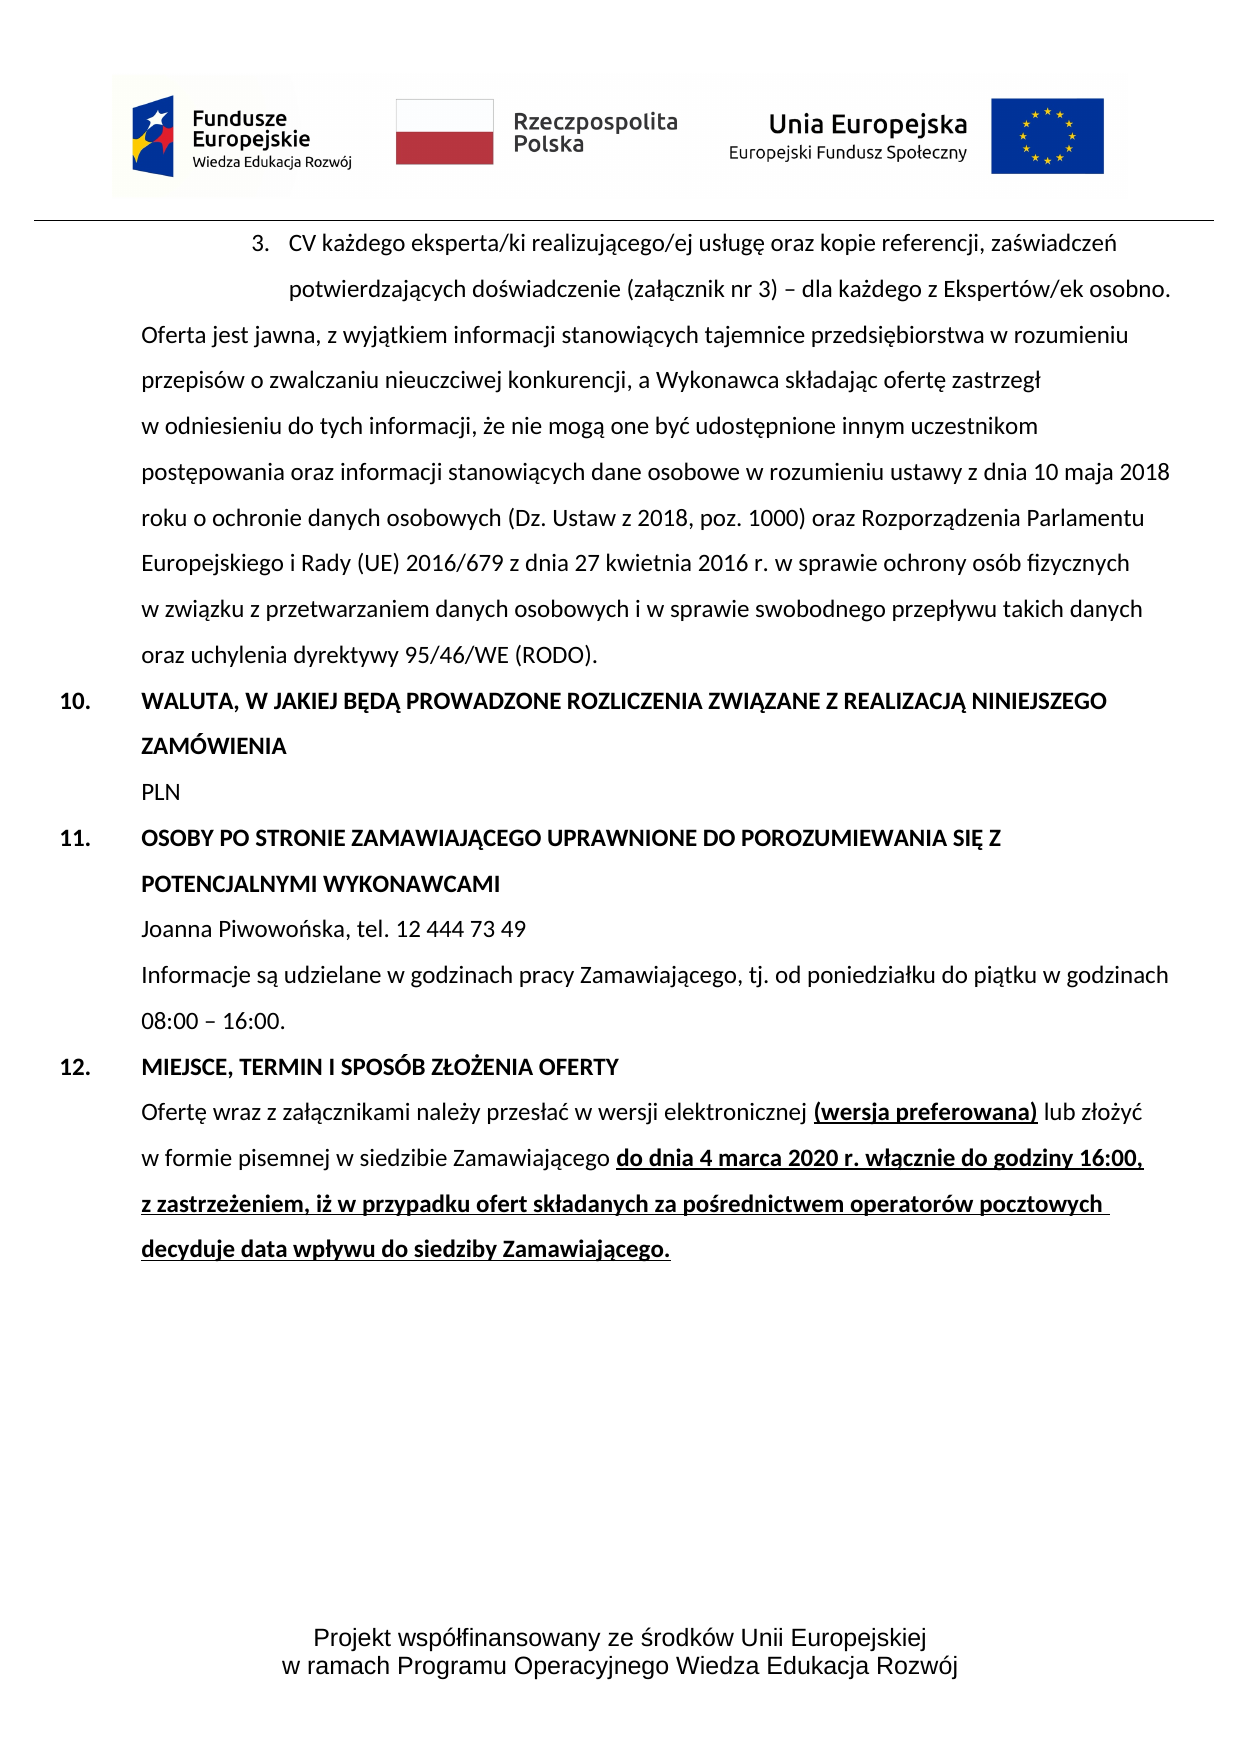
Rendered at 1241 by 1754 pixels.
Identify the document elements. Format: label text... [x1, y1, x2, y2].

text Oferta jest jawna, z wyjątkiem informacji stanowiących tajemnice przedsiębiorstwa w rozumieniu przepisów o zwalczaniu nieuczciwej konkurencji, a Wykonawca składając ofertę zastrzegł w odniesieniu do tych informacji, że nie mogą one być udostępnione innym uczestnikom postępowania oraz informacji stanowiących dane osobowe w rozumieniu ustawy z dnia 10 maja 2018 roku o ochronie danych osobowych (Dz. Ustaw z 2018, poz. 1000) oraz Rozporządzenia Parlamentu Europejskiego i Rady (UE) 2016/679 z dnia 27 kwietnia 2016 r. w sprawie ochrony osób fizycznych w związku z przetwarzaniem danych osobowych i w sprawie swobodnego przepływu takich danych oraz uchylenia dyrektywy 95/46/WE (RODO). [141, 319, 1181, 669]
text Joanna Piwowońska, tel. 12 444 73 49 [141, 913, 1181, 944]
text PLN [141, 776, 1181, 807]
list WALUTA, W JAKIEJ BĘDĄ PROWADZONE ROZLICZENIA ZWIĄZANE Z REALIZACJĄ NINIEJSZEGO ZAMÓWIENIA [59, 685, 1181, 761]
list CV każdego eksperta/ki realizującego/ej usługę oraz kopie referencji, zaświadczeń potwierdzających doświadczenie (załącznik nr 3) – dla każdego z Ekspertów/ek osobno. [251, 227, 1181, 304]
list MIEJSCE, TERMIN I SPOSÓB ZŁOŻENIA OFERTY [59, 1051, 1181, 1081]
text Ofertę wraz z załącznikami należy przesłać w wersji elektronicznej (wersja preferowana) lub złożyć w formie pisemnej w siedzibie Zamawiającego do dnia 4 marca 2020 r. włącznie do godziny 16:00, z zastrzeżeniem, iż w przypadku ofert składanych za pośrednictwem operatorów pocztowych decyduje data wpływu do siedziby Zamawiającego. [141, 1096, 1181, 1264]
picture [112, 73, 1129, 199]
list OSOBY PO STRONIE ZAMAWIAJĄCEGO UPRAWNIONE DO POROZUMIEWANIA SIĘ Z POTENCJALNYMI WYKONAWCAMI [59, 822, 1181, 898]
text Informacje są udzielane w godzinach pracy Zamawiającego, tj. od poniedziałku do piątku w godzinach 08:00 – 16:00. [141, 959, 1181, 1035]
